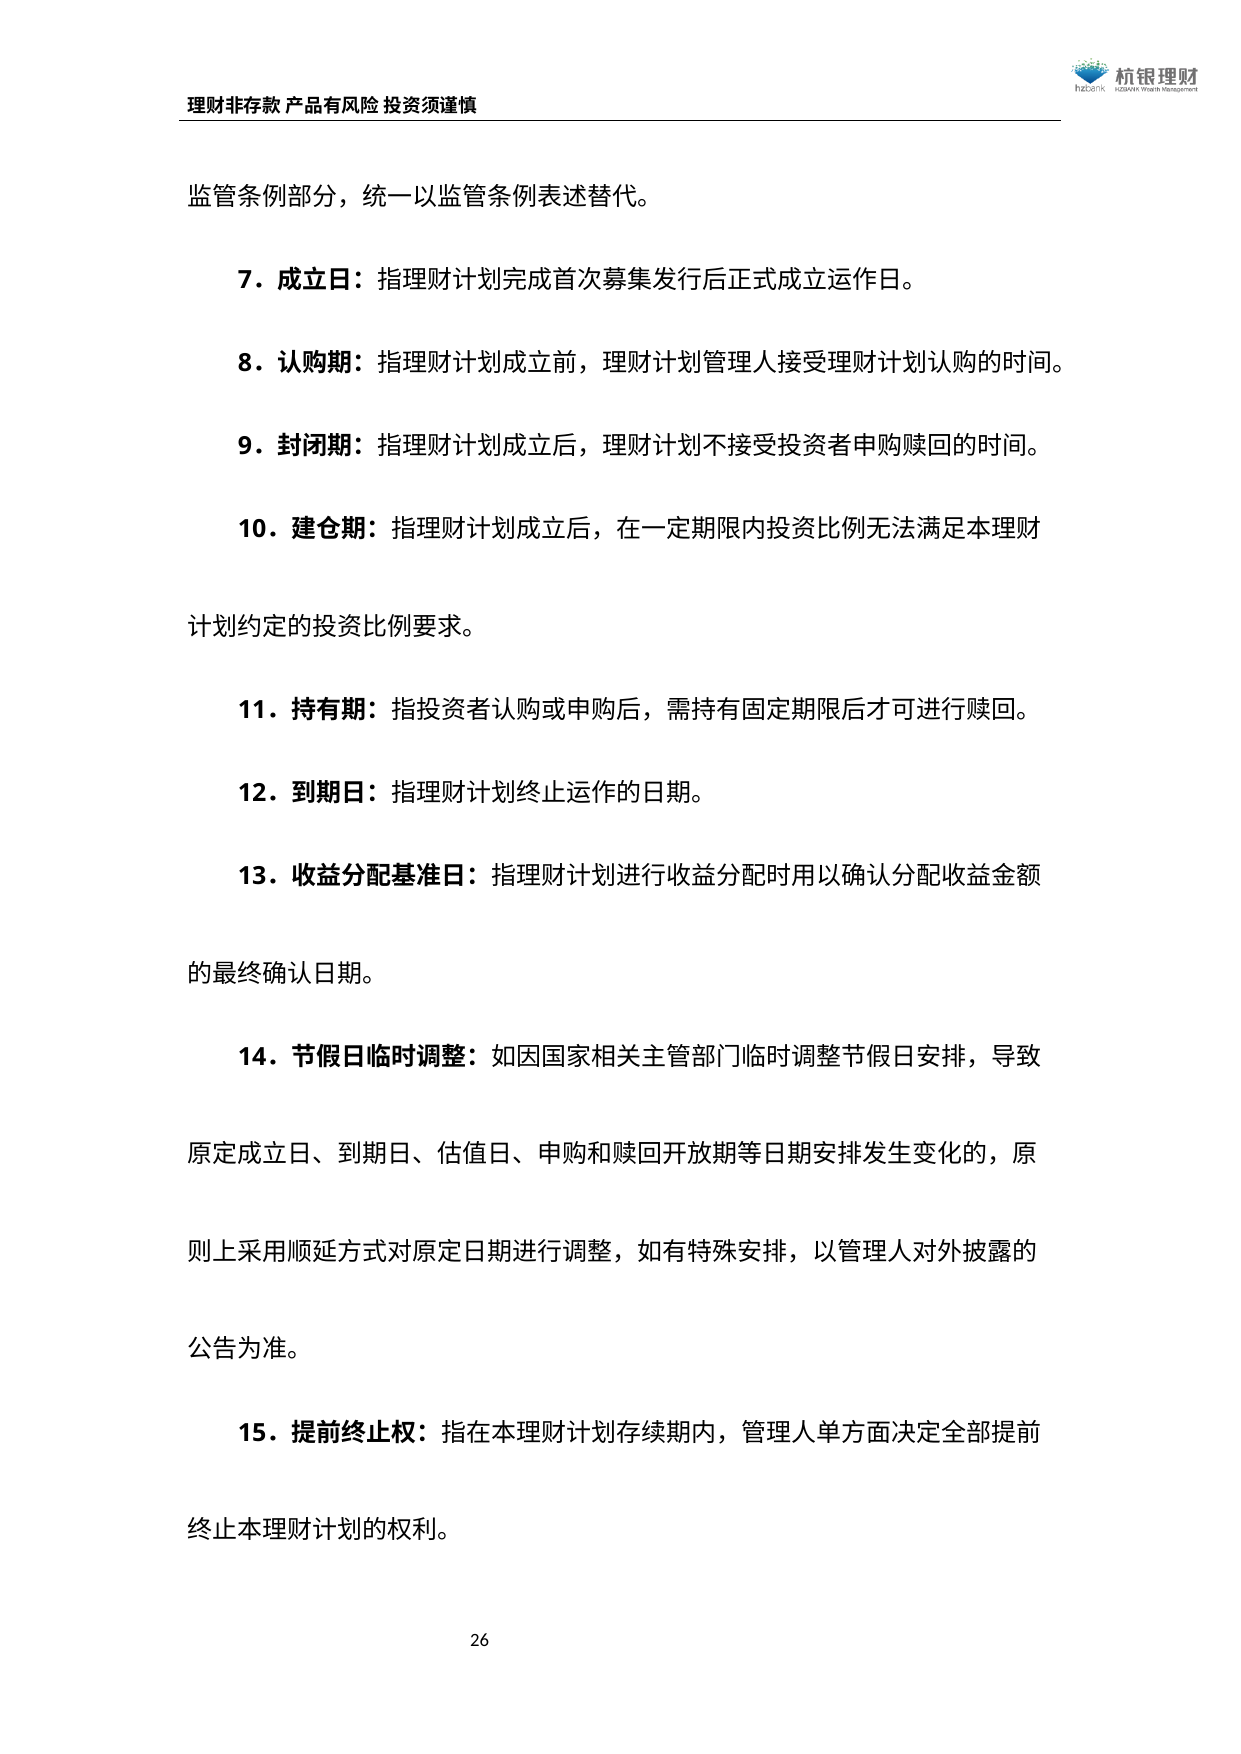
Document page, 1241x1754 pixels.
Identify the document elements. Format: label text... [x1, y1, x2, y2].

list 提前终止权：指在本理财计划存续期内，管理人单方面决定全部提前终止本理财计划的权利。 [187, 1398, 1053, 1560]
list 到期日：指理财计划终止运作的日期。 [187, 758, 1053, 823]
list 收益分配基准日：指理财计划进行收益分配时用以确认分配收益金额的最终确认日期。 [187, 841, 1053, 1004]
list 认购期：指理财计划成立前，理财计划管理人接受理财计划认购的时间。 [187, 328, 1053, 393]
list 持有期：指投资者认购或申购后，需持有固定期限后才可进行赎回。 [187, 675, 1053, 740]
list 节假日临时调整：如因国家相关主管部门临时调整节假日安排，导致原定成立日、到期日、估值日、申购和赎回开放期等日期安排发生变化的，原则上采用顺延方式对原定日期进行调整，如有特殊安排，以管理人对外披露的公告为准。 [187, 1022, 1053, 1379]
list 封闭期：指理财计划成立后，理财计划不接受投资者申购赎回的时间。 [187, 411, 1053, 476]
list 成立日：指理财计划完成首次募集发行后正式成立运作日。 [187, 245, 1053, 310]
list 建仓期：指理财计划成立后，在一定期限内投资比例无法满足本理财计划约定的投资比例要求。 [187, 494, 1053, 657]
picture [1027, 0, 1240, 151]
list 交易日：指上海证券交易所、深圳证券交易所的正常交易日。如涉及到监管条例部分，统一以监管条例表述替代。 [187, 162, 1053, 227]
